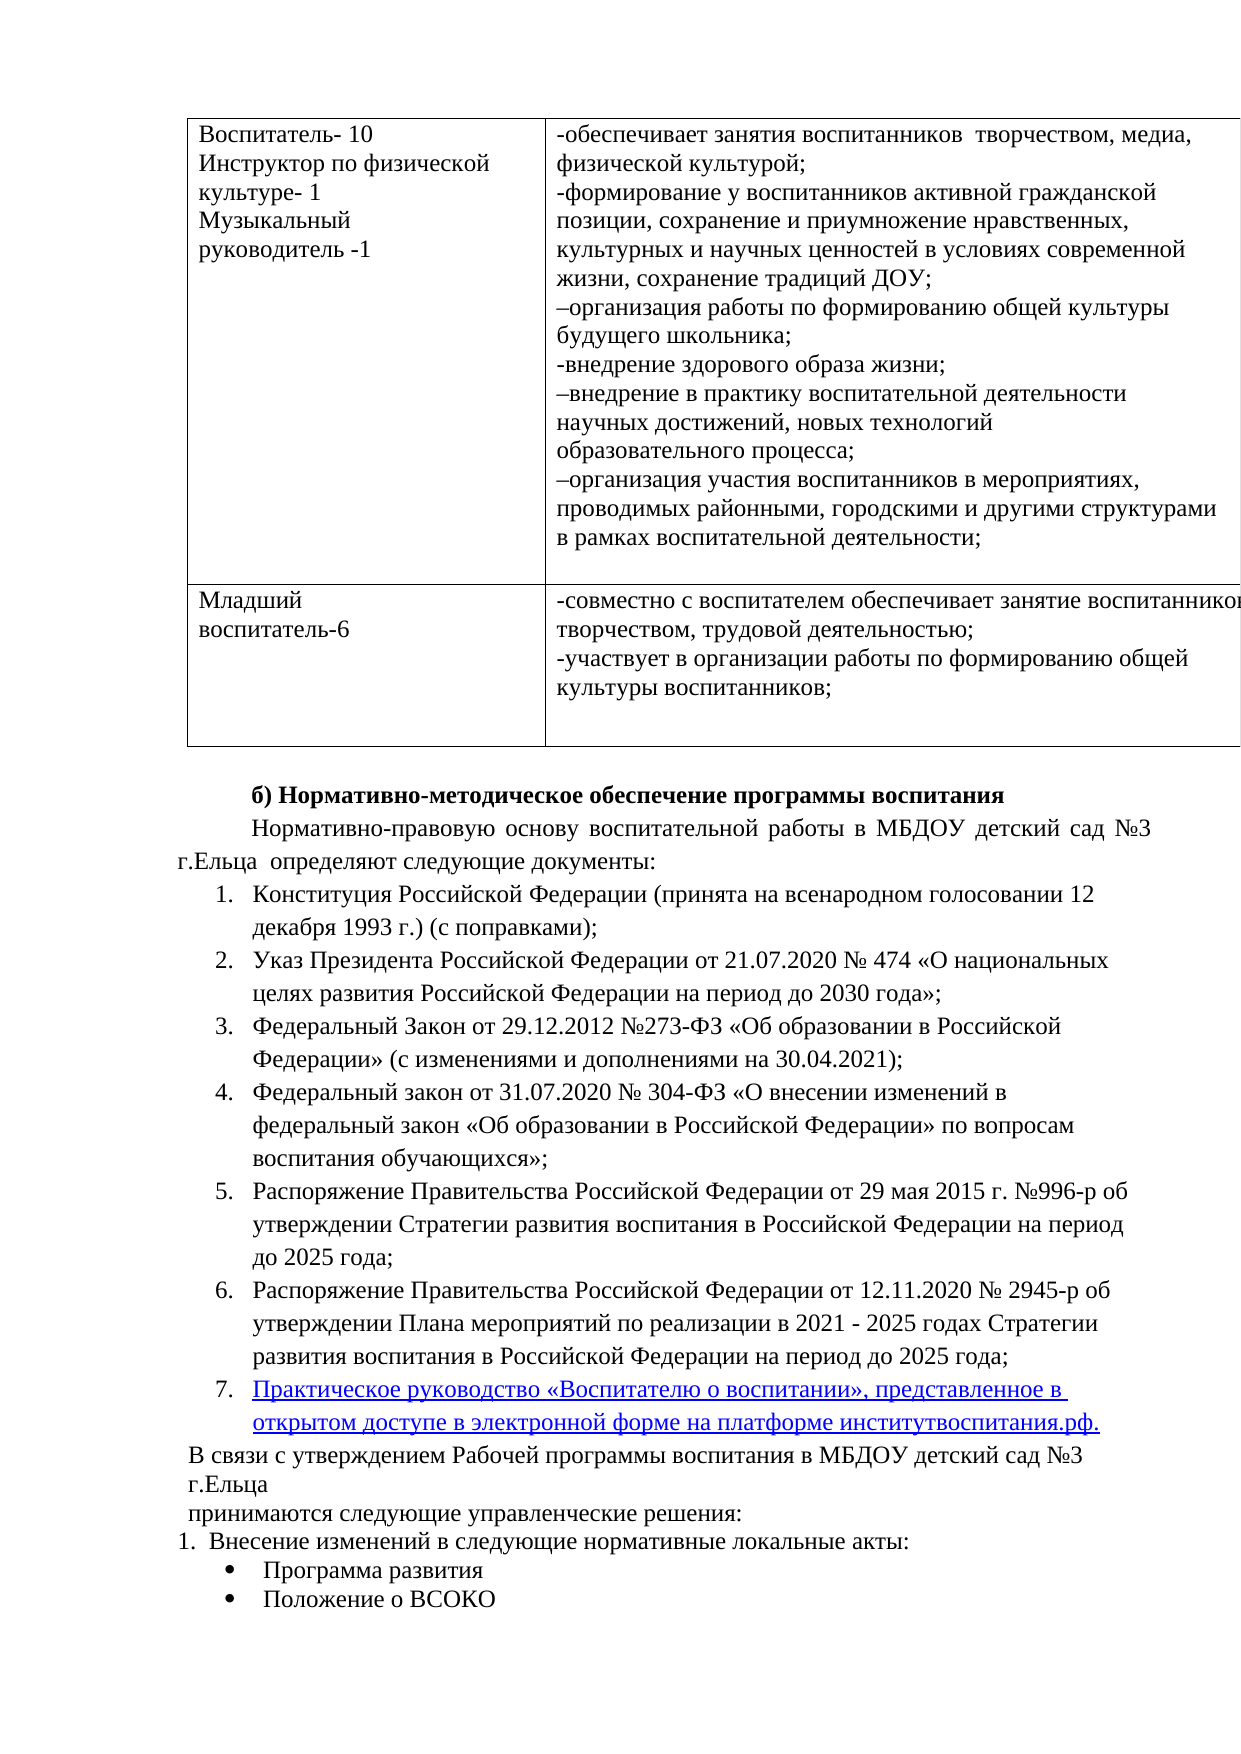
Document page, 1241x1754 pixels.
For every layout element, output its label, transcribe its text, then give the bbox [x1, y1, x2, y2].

table_cell Воспитатель- 10 Инструктор по физической культуре- 1 Музыкальный руководитель -1 [188, 119, 545, 584]
list Распоряжение Правительства Российской Федерации от 29 мая 2015 г. №996-р об утверждении Стратегии развития воспитания в Российской Федерации на период до 2025 года; [215, 1176, 1152, 1271]
list Положение о ВСОКО [225, 1584, 1152, 1613]
table_cell -обеспечивает занятия воспитанников творчеством, медиа, физической культурой; -формирование у воспитанников активной гражданской позиции, сохранение и приумножение нравственных, культурных и научных ценностей в условиях современной жизни, сохранение традиций ДОУ; –организация работы по формированию общей культуры будущего школьника; -внедрение здорового образа жизни; –внедрение в практику воспитательной деятельности научных достижений, новых технологий образовательного процесса; –организация участия воспитанников в мероприятиях, проводимых районными, городскими и другими структурами в рамках воспитательной деятельности; [546, 119, 1240, 584]
list Федеральный закон от 31.07.2020 № 304-ФЗ «О внесении изменений в федеральный закон «Об образовании в Российской Федерации» по вопросам воспитания обучающихся»; [215, 1077, 1152, 1172]
table_cell -совместно с воспитателем обеспечивает занятие воспитанников творчеством, трудовой деятельностью; -участвует в организации работы по формированию общей культуры воспитанников; [546, 585, 1240, 746]
text б) Нормативно-методическое обеспечение программы воспитания [177, 780, 1152, 808]
table_cell Младший воспитатель-6 [188, 585, 545, 746]
text 1. Внесение изменений в следующие нормативные локальные акты: [177, 1526, 1152, 1555]
list Распоряжение Правительства Российской Федерации от 12.11.2020 № 2945-р об утверждении Плана мероприятий по реализации в 2021 - 2025 годах Стратегии развития воспитания в Российской Федерации на период до 2025 года; [215, 1275, 1152, 1370]
list Федеральный Закон от 29.12.2012 №273-ФЗ «Об образовании в Российской Федерации» (с изменениями и дополнениями на 30.04.2021); [215, 1011, 1152, 1073]
list Программа развития [225, 1555, 1152, 1584]
text принимаются следующие управленческие решения: [188, 1498, 1152, 1526]
text В связи с утверждением Рабочей программы воспитания в МБДОУ детский сад №3 г.Ельца [188, 1440, 1152, 1498]
text Нормативно-правовую основу воспитательной работы в МБДОУ детский сад №3 г.Ельца определяют следующие документы: [177, 813, 1152, 874]
list Конституция Российской Федерации (принята на всенародном голосовании 12 декабря 1993 г.) (с поправками); [215, 879, 1152, 941]
list Практическое руководство «Воспитателю о воспитании», представленное в открытом доступе в электронной форме на платформе институтвоспитания.рф. [215, 1374, 1152, 1436]
list Указ Президента Российской Федерации от 21.07.2020 № 474 «О национальных целях развития Российской Федерации на период до 2030 года»; [215, 945, 1152, 1007]
